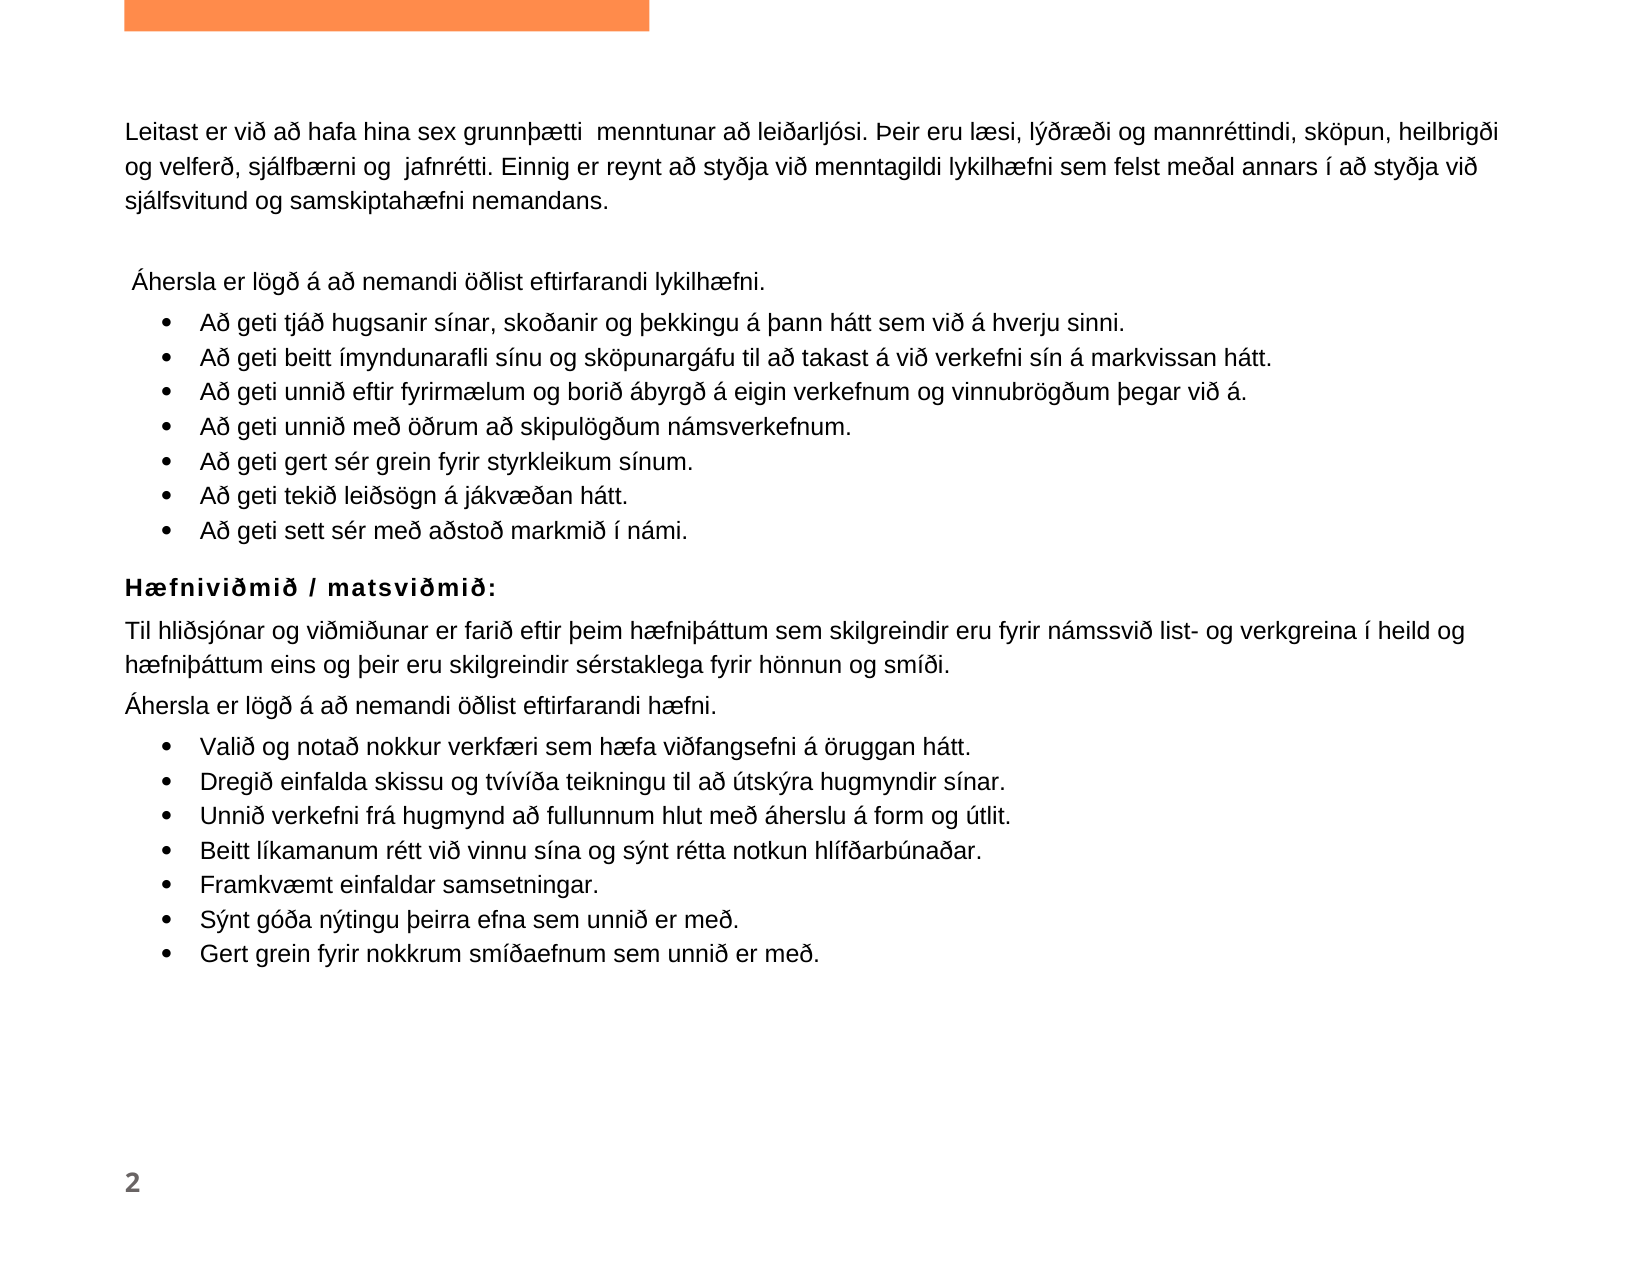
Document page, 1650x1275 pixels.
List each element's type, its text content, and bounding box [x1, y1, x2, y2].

list Að geti unnið með öðrum að skipulögðum námsverkefnum. [162, 412, 1530, 441]
text Til hliðsjónar og viðmiðunar er farið eftir þeim hæfniþáttum sem skilgreindir eru fyrir námssvið list- og verkgreina í heild og hæfniþáttum eins og þeir eru skilgreindir sérstaklega fyrir hönnun og smíði. [124, 616, 1530, 679]
list Dregið einfalda skissu og tvívíða teikningu til að útskýra hugmyndir sínar. [162, 766, 1530, 795]
list Að geti tjáð hugsanir sínar, skoðanir og þekkingu á þann hátt sem við á hverju sinni. [162, 308, 1530, 337]
list Að geti sett sér með aðstoð markmið í námi. [162, 516, 1530, 544]
list Að geti gert sér grein fyrir styrkleikum sínum. [162, 446, 1530, 475]
list Að geti unnið eftir fyrirmælum og borið ábyrgð á eigin verkefnum og vinnubrögðum þegar við á. [162, 377, 1530, 406]
subtitle Hæfniviðmið / matsviðmið: [124, 573, 1530, 602]
list Valið og notað nokkur verkfæri sem hæfa viðfangsefni á öruggan hátt. [162, 732, 1530, 761]
list Unnið verkefni frá hugmynd að fullunnum hlut með áherslu á form og útlit. [162, 801, 1530, 830]
list Gert grein fyrir nokkrum smíðaefnum sem unnið er með. [162, 939, 1530, 968]
list Beitt líkamanum rétt við vinnu sína og sýnt rétta notkun hlífðarbúnaðar. [162, 836, 1530, 864]
list Sýnt góða nýtingu þeirra efna sem unnið er með. [162, 905, 1530, 934]
list Framkvæmt einfaldar samsetningar. [162, 870, 1530, 899]
text Leitast er við að hafa hina sex grunnþætti menntunar að leiðarljósi. Þeir eru læsi, lýðræði og mannréttindi, sköpun, heilbrigði og velferð, sjálfbærni og jafnrétti. Einnig er reynt að styðja við menntagildi lykilhæfni sem felst meðal annars í að styðja við sjálfsvitund og samskiptahæfni nemandans. [124, 117, 1530, 215]
text Áhersla er lögð á að nemandi öðlist eftirfarandi hæfni. [124, 691, 1530, 720]
list Að geti beitt ímyndunarafli sínu og sköpunargáfu til að takast á við verkefni sín á markvissan hátt. [162, 343, 1530, 372]
list Að geti tekið leiðsögn á jákvæðan hátt. [162, 481, 1530, 510]
text Áhersla er lögð á að nemandi öðlist eftirfarandi lykilhæfni. [124, 267, 1530, 296]
